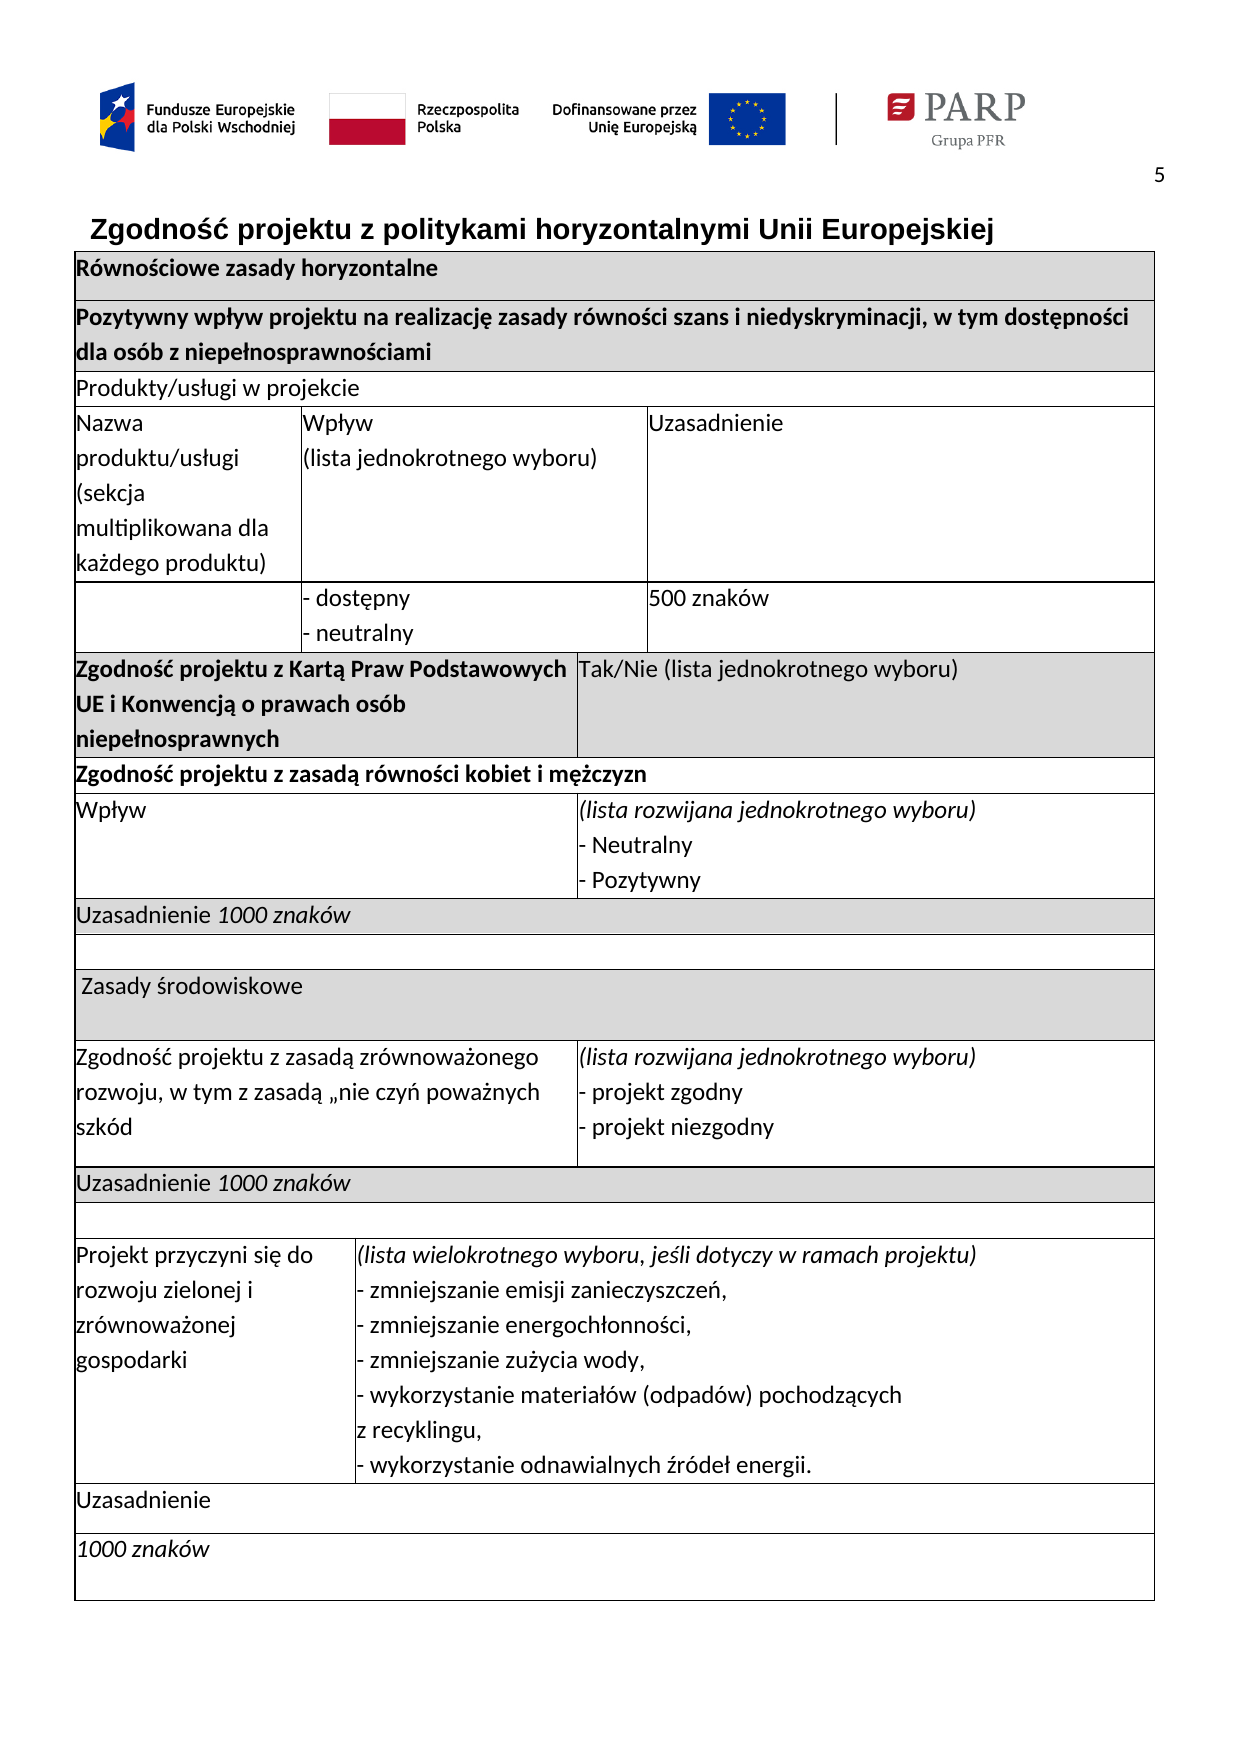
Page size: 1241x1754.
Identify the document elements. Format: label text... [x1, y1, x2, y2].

table_cell - dostępny - neutralny [302, 583, 647, 652]
table_cell (lista rozwijana jednokrotnego wyboru) - projekt zgodny - projekt niezgodny [578, 1041, 1154, 1166]
table_cell 500 znaków [648, 583, 1154, 652]
table_cell Produkty/usługi w projekcie [76, 372, 1154, 406]
table_cell Uzasadnienie [648, 407, 1154, 581]
table_cell Zasady środowiskowe [76, 970, 1154, 1040]
table_cell Zgodność projektu z zasadą zrównoważonego rozwoju, w tym z zasadą „nie czyń poważnych szkód [76, 1041, 577, 1166]
table_cell Uzasadnienie 1000 znaków [76, 1168, 1154, 1202]
picture [75, 73, 1050, 161]
table_cell Uzasadnienie 1000 znaków [76, 899, 1154, 933]
table_cell 1000 znaków [76, 1534, 1154, 1600]
table_cell Zgodność projektu z zasadą równości kobiet i mężczyzn [76, 758, 1154, 793]
table_cell Wpływ (lista jednokrotnego wyboru) [302, 407, 647, 581]
table_cell Uzasadnienie [76, 1484, 1154, 1532]
subtitle Zgodność projektu z politykami horyzontalnymi Unii Europejskiej [90, 212, 1165, 246]
table_cell Pozytywny wpływ projektu na realizację zasady równości szans i niedyskryminacji, w tym dostępności dla osób z niepełnosprawnościami [76, 301, 1154, 371]
table_cell [76, 1203, 1154, 1238]
table_cell (lista wielokrotnego wyboru, jeśli dotyczy w ramach projektu) - zmniejszanie emisji zanieczyszczeń, - zmniejszanie energochłonności, - zmniejszanie zużycia wody, - wykorzystanie materiałów (odpadów) pochodzących z recyklingu, - wykorzystanie odnawialnych źródeł energii. [356, 1239, 1154, 1483]
table_cell Tak/Nie (lista jednokrotnego wyboru) [578, 653, 1154, 757]
table_cell Projekt przyczyni się do rozwoju zielonej i zrównoważonej gospodarki [76, 1239, 355, 1483]
table_cell (lista rozwijana jednokrotnego wyboru) - Neutralny - Pozytywny [578, 794, 1154, 898]
table_header Równościowe zasady horyzontalne [76, 252, 1154, 300]
table_cell Zgodność projektu z Kartą Praw Podstawowych UE i Konwencją o prawach osób niepełnosprawnych [76, 653, 577, 757]
table_cell Wpływ [76, 794, 577, 898]
table_cell [76, 935, 1154, 969]
table_cell [76, 583, 301, 652]
table_cell Nazwa produktu/usługi (sekcja multiplikowana dla każdego produktu) [76, 407, 301, 581]
